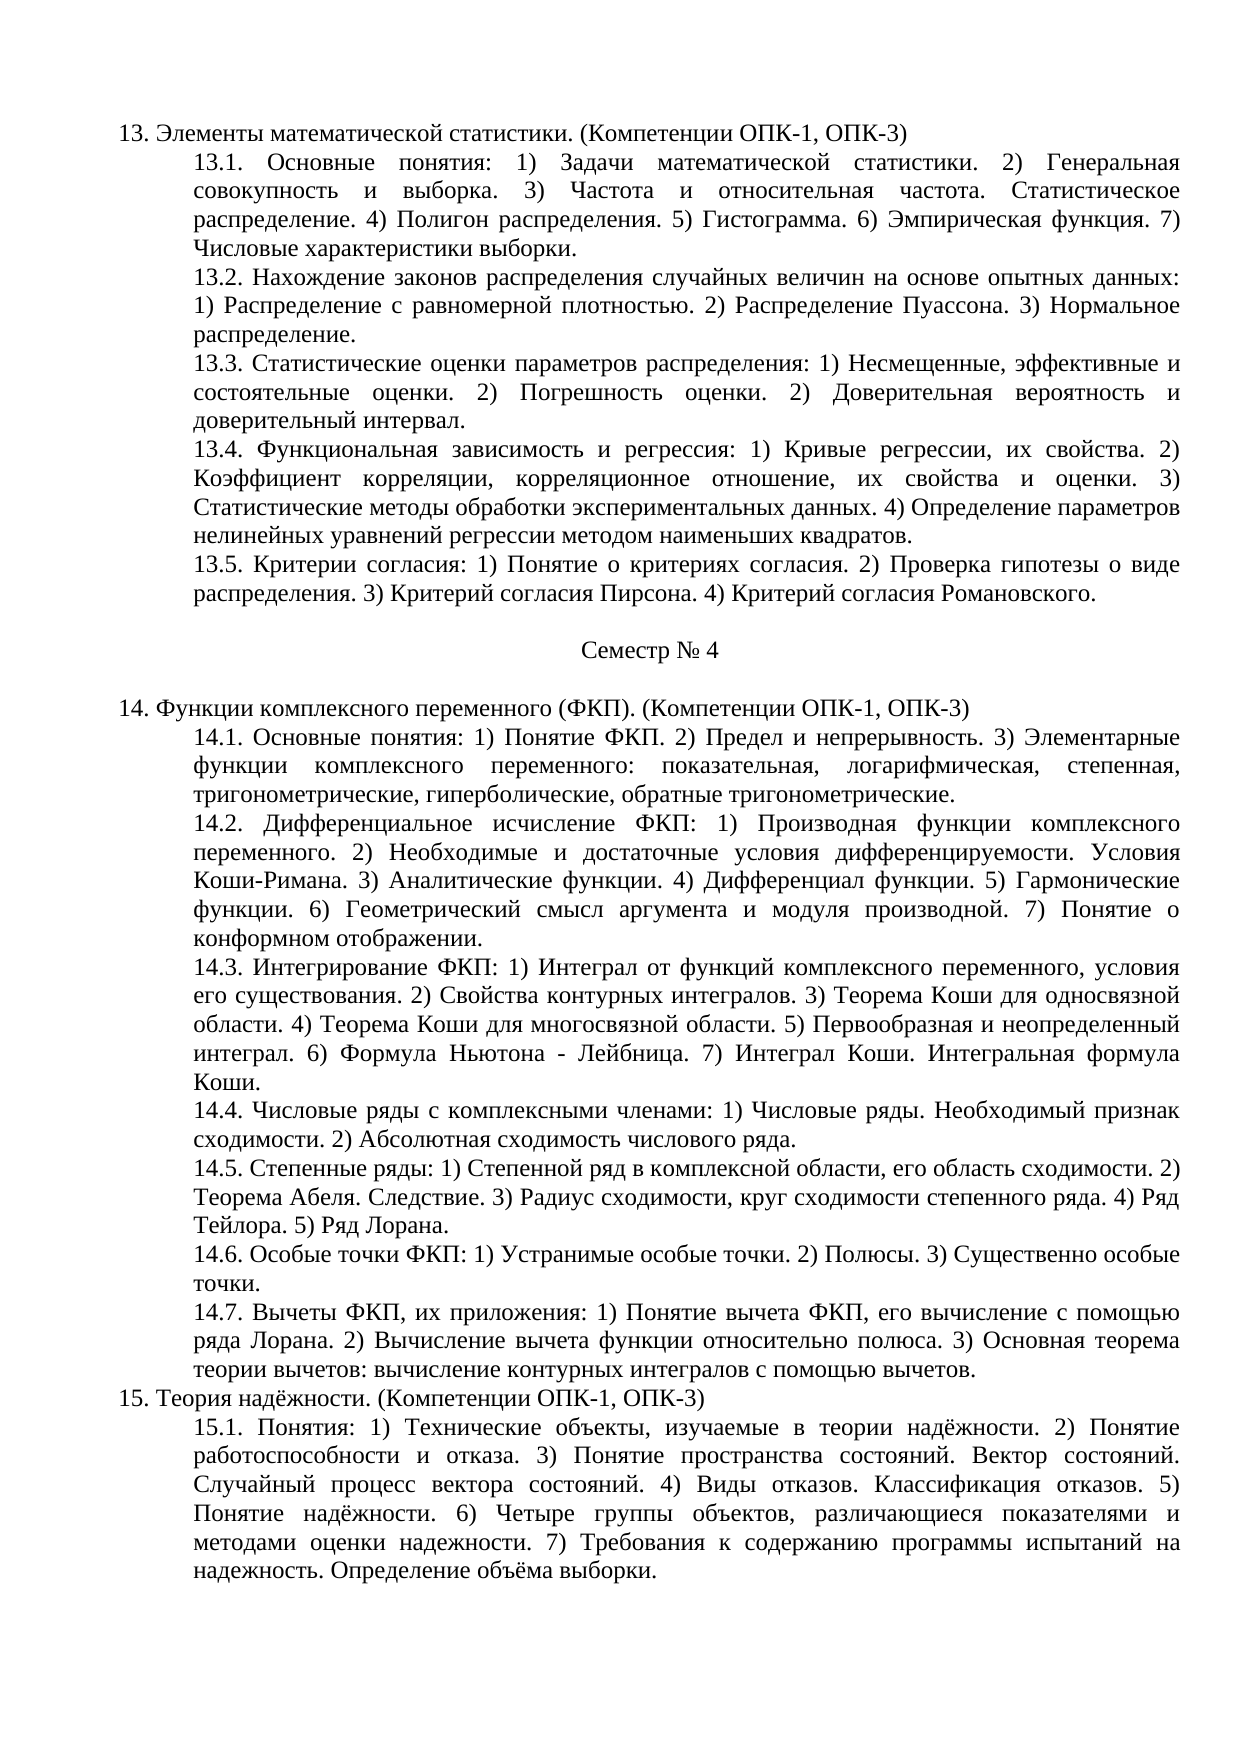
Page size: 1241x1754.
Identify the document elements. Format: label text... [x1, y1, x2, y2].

text 13.5. Критерии согласия: 1) Понятие о критериях согласия. 2) Проверка гипотезы о виде распределения. 3) Критерий согласия Пирсона. 4) Критерий согласия Романовского. [193, 549, 1181, 607]
text 14.5. Степенные ряды: 1) Степенной ряд в комплексной области, его область сходимости. 2) Теорема Абеля. Следствие. 3) Радиус сходимости, круг сходимости степенного ряда. 4) Ряд Тейлора. 5) Ряд Лорана. [193, 1153, 1181, 1239]
text 13. Элементы математической статистики. (Компетенции ОПК-1, ОПК-3) [118, 118, 1181, 147]
text 13.4. Функциональная зависимость и регрессия: 1) Кривые регрессии, их свойства. 2) Коэффициент корреляции, корреляционное отношение, их свойства и оценки. 3) Статистические методы обработки экспериментальных данных. 4) Определение параметров нелинейных уравнений регрессии методом наименьших квадратов. [193, 434, 1181, 549]
text 14.1. Основные понятия: 1) Понятие ФКП. 2) Предел и непрерывность. 3) Элементарные функции комплексного переменного: показательная, логарифмическая, степенная, тригонометрические, гиперболические, обратные тригонометрические. [193, 722, 1181, 808]
text Семестр № 4 [118, 636, 1181, 664]
text 14.3. Интегрирование ФКП: 1) Интеграл от функций комплексного переменного, условия его существования. 2) Свойства контурных интегралов. 3) Теорема Коши для односвязной области. 4) Теорема Коши для многосвязной области. 5) Первообразная и неопределенный интеграл. 6) Формула Ньютона - Лейбница. 7) Интеграл Коши. Интегральная формула Коши. [193, 952, 1181, 1096]
text 15. Теория надёжности. (Компетенции ОПК-1, ОПК-3) [118, 1383, 1181, 1412]
text 15.1. Понятия: 1) Технические объекты, изучаемые в теории надёжности. 2) Понятие работоспособности и отказа. 3) Понятие пространства состояний. Вектор состояний. Случайный процесс вектора состояний. 4) Виды отказов. Классификация отказов. 5) Понятие надёжности. 6) Четыре группы объектов, различающиеся показателями и методами оценки надежности. 7) Требования к содержанию программы испытаний на надежность. Определение объёма выборки. [193, 1412, 1181, 1584]
text 14. Функции комплексного переменного (ФКП). (Компетенции ОПК-1, ОПК-3) [118, 693, 1181, 722]
text 14.2. Дифференциальное исчисление ФКП: 1) Производная функции комплексного переменного. 2) Необходимые и достаточные условия дифференцируемости. Условия Коши-Римана. 3) Аналитические функции. 4) Дифференциал функции. 5) Гармонические функции. 6) Геометрический смысл аргумента и модуля производной. 7) Понятие о конформном отображении. [193, 808, 1181, 952]
text 14.6. Особые точки ФКП: 1) Устранимые особые точки. 2) Полюсы. 3) Существенно особые точки. [193, 1239, 1181, 1297]
text 13.3. Статистические оценки параметров распределения: 1) Несмещенные, эффективные и состоятельные оценки. 2) Погрешность оценки. 2) Доверительная вероятность и доверительный интервал. [193, 348, 1181, 434]
text 14.4. Числовые ряды с комплексными членами: 1) Числовые ряды. Необходимый признак сходимости. 2) Абсолютная сходимость числового ряда. [193, 1096, 1181, 1153]
text 13.1. Основные понятия: 1) Задачи математической статистики. 2) Генеральная совокупность и выборка. 3) Частота и относительная частота. Статистическое распределение. 4) Полигон распределения. 5) Гистограмма. 6) Эмпирическая функция. 7) Числовые характеристики выборки. [193, 147, 1181, 262]
text 14.7. Вычеты ФКП, их приложения: 1) Понятие вычета ФКП, его вычисление с помощью ряда Лорана. 2) Вычисление вычета функции относительно полюса. 3) Основная теорема теории вычетов: вычисление контурных интегралов с помощью вычетов. [193, 1297, 1181, 1383]
text 13.2. Нахождение законов распределения случайных величин на основе опытных данных: 1) Распределение с равномерной плотностью. 2) Распределение Пуассона. 3) Нормальное распределение. [193, 262, 1181, 348]
